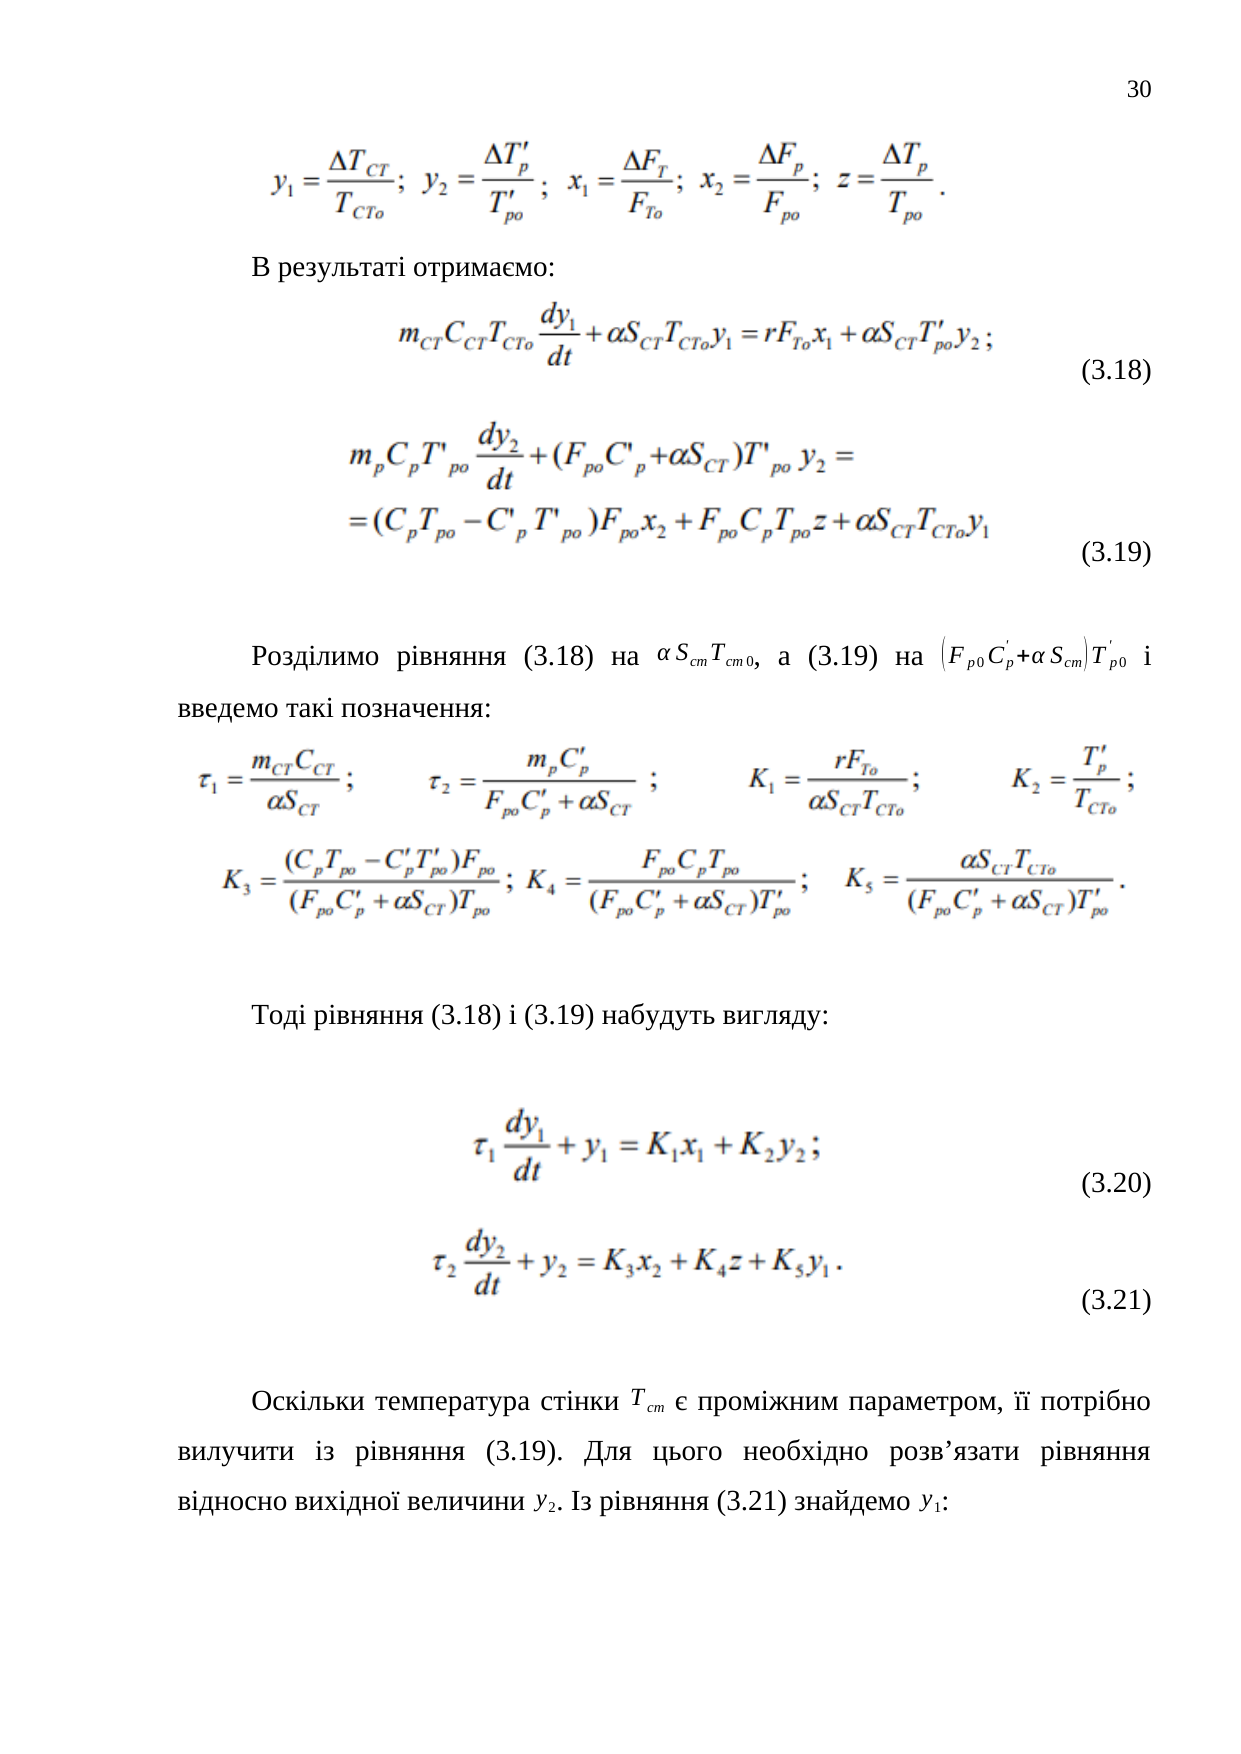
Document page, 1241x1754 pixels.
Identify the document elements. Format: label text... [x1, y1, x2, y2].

picture [422, 1098, 848, 1193]
picture [251, 131, 962, 236]
text Розділимо рівняння (3.18) на , а (3.19) на і введемо такі позначення: [177, 635, 1152, 724]
picture [177, 740, 1144, 934]
text В результаті отримаємо: [177, 249, 1152, 283]
picture [329, 402, 1009, 562]
picture [374, 299, 1002, 380]
text Оскільки температура стінки є проміжним параметром, її потрібно вилучити із рівняння (3.19). Для цього необхідно розв’язати рівняння відносно вихідної величини . Із рівняння (3.21) знайдемо : [177, 1383, 1152, 1517]
picture [400, 1216, 856, 1310]
text Тоді рівняння (3.18) і (3.19) набудуть вигляду: [177, 997, 1152, 1031]
